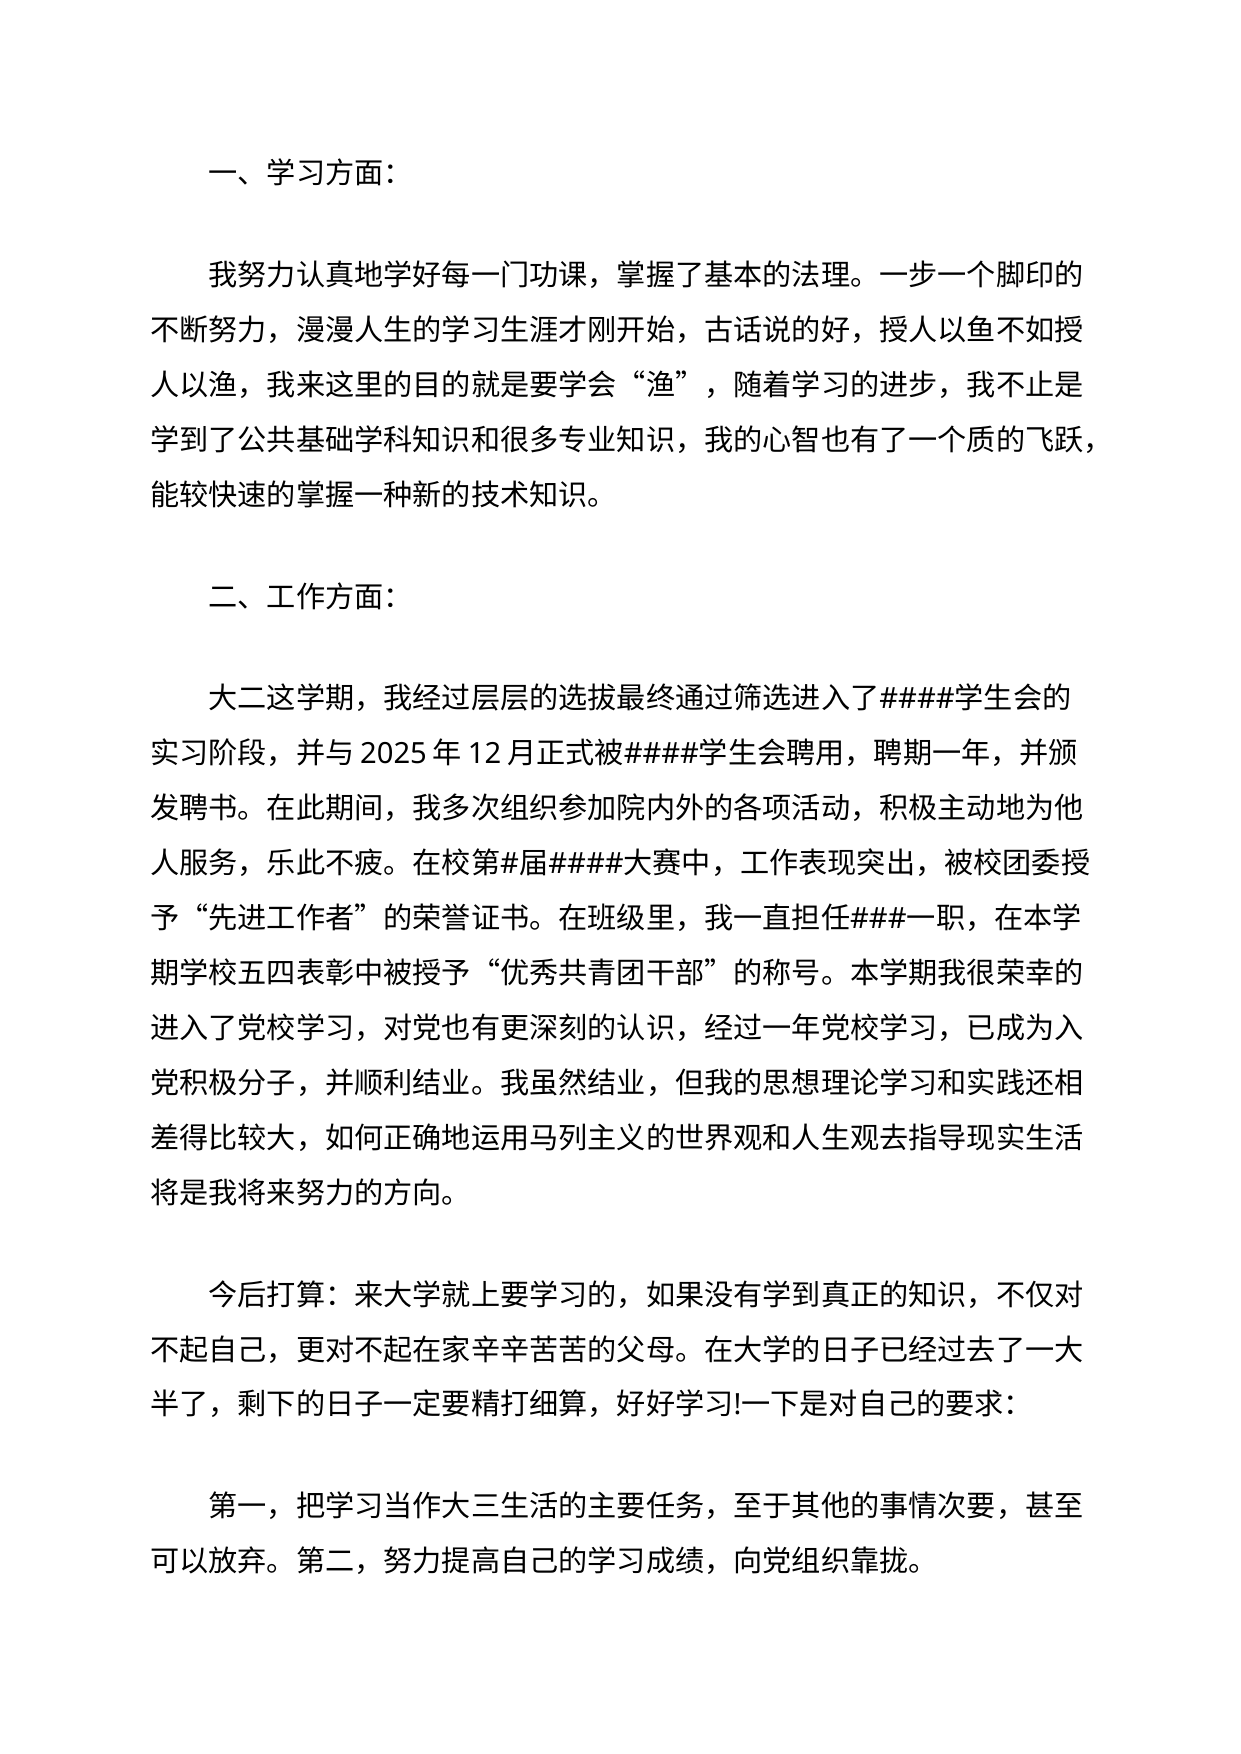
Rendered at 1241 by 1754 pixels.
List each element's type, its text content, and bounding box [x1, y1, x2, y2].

text 大二这学期，我经过层层的选拔最终通过筛选进入了####学生会的实习阶段，并与2025年12月正式被####学生会聘用，聘期一年，并颁发聘书。在此期间，我多次组织参加院内外的各项活动，积极主动地为他人服务，乐此不疲。在校第#届####大赛中，工作表现突出，被校团委授予“先进工作者”的荣誉证书。在班级里，我一直担任###一职，在本学期学校五四表彰中被授予“优秀共青团干部”的称号。本学期我很荣幸的进入了党校学习，对党也有更深刻的认识，经过一年党校学习，已成为入党积极分子，并顺利结业。我虽然结业，但我的思想理论学习和实践还相差得比较大，如何正确地运用马列主义的世界观和人生观去指导现实生活将是我将来努力的方向。 [150, 675, 1090, 1212]
text 二、工作方面： [150, 573, 1090, 615]
text 第一，把学习当作大三生活的主要任务，至于其他的事情次要，甚至可以放弃。第二，努力提高自己的学习成绩，向党组织靠拢。 [150, 1483, 1090, 1580]
text 一、学习方面： [150, 150, 1090, 192]
text 我努力认真地学好每一门功课，掌握了基本的法理。一步一个脚印的不断努力，漫漫人生的学习生涯才刚开始，古话说的好，授人以鱼不如授人以渔，我来这里的目的就是要学会“渔”，随着学习的进步，我不止是学到了公共基础学科知识和很多专业知识，我的心智也有了一个质的飞跃，能较快速的掌握一种新的技术知识。 [150, 252, 1090, 514]
text 今后打算：来大学就上要学习的，如果没有学到真正的知识，不仅对不起自己，更对不起在家辛辛苦苦的父母。在大学的日子已经过去了一大半了，剩下的日子一定要精打细算，好好学习!一下是对自己的要求： [150, 1271, 1090, 1423]
